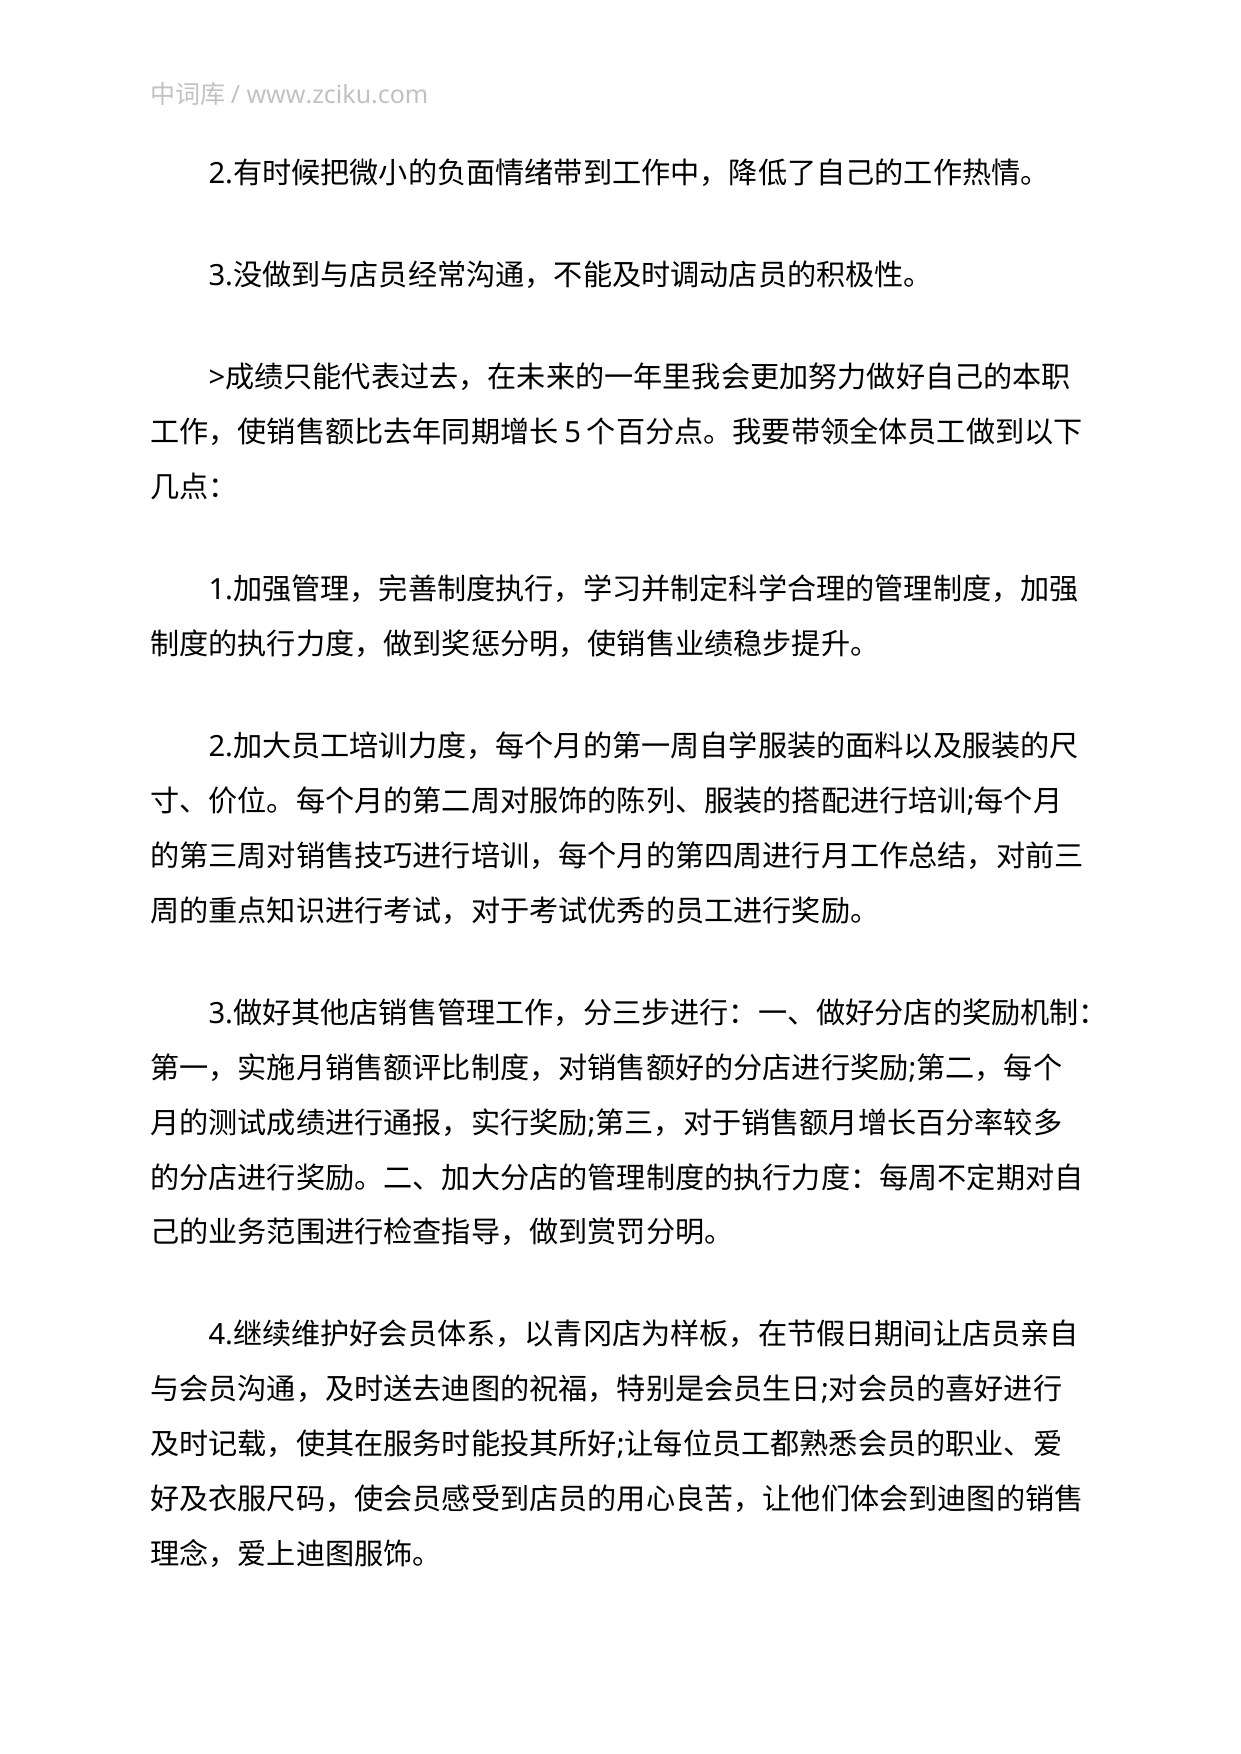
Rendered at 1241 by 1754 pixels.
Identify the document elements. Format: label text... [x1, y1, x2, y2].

text 3.做好其他店销售管理工作，分三步进行：一、做好分店的奖励机制：第一，实施月销售额评比制度，对销售额好的分店进行奖励;第二，每个月的测试成绩进行通报，实行奖励;第三，对于销售额月增长百分率较多的分店进行奖励。二、加大分店的管理制度的执行力度：每周不定期对自己的业务范围进行检查指导，做到赏罚分明。 [150, 989, 1090, 1251]
text 2.加大员工培训力度，每个月的第一周自学服装的面料以及服装的尺寸、价位。每个月的第二周对服饰的陈列、服装的搭配进行培训;每个月的第三周对销售技巧进行培训，每个月的第四周进行月工作总结，对前三周的重点知识进行考试，对于考试优秀的员工进行奖励。 [150, 722, 1090, 930]
text 4.继续维护好会员体系，以青冈店为样板，在节假日期间让店员亲自与会员沟通，及时送去迪图的祝福，特别是会员生日;对会员的喜好进行及时记载，使其在服务时能投其所好;让每位员工都熟悉会员的职业、爱好及衣服尺码，使会员感受到店员的用心良苦，让他们体会到迪图的销售理念，爱上迪图服饰。 [150, 1311, 1090, 1573]
text 2.有时候把微小的负面情绪带到工作中，降低了自己的工作热情。 [150, 150, 1090, 192]
text >成绩只能代表过去，在未来的一年里我会更加努力做好自己的本职工作，使销售额比去年同期增长5个百分点。我要带领全体员工做到以下几点： [150, 354, 1090, 506]
text 3.没做到与店员经常沟通，不能及时调动店员的积极性。 [150, 252, 1090, 294]
text 1.加强管理，完善制度执行，学习并制定科学合理的管理制度，加强制度的执行力度，做到奖惩分明，使销售业绩稳步提升。 [150, 566, 1090, 663]
